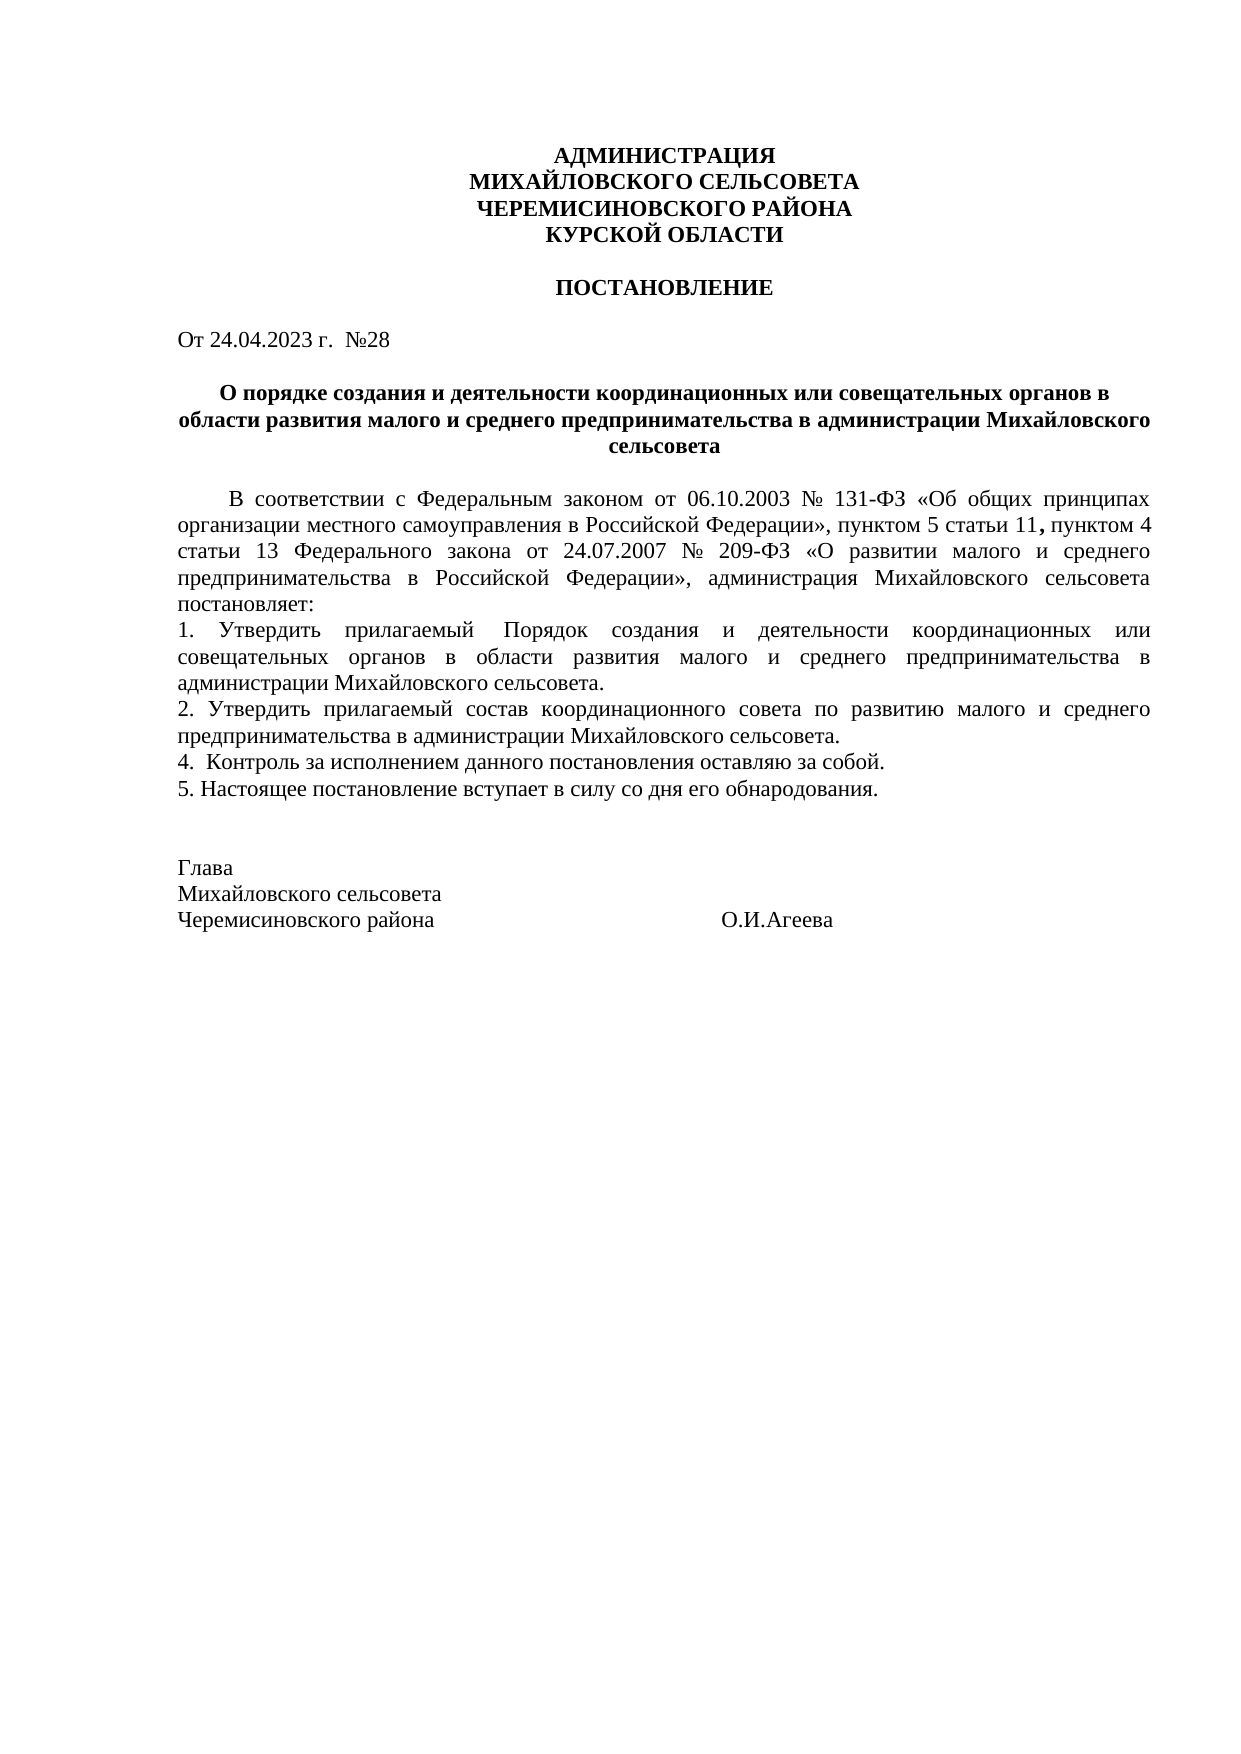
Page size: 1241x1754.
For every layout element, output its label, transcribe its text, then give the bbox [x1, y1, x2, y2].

text В соответствии с Федеральным законом от 06.10.2003 № 131-ФЗ «Об общих принципах организации местного самоуправления в Российской Федерации», пунктом 5 статьи 11, пунктом 4 статьи 13 Федерального закона от 24.07.2007 № 209-ФЗ «О развитии малого и среднего предпринимательства в Российской Федерации», администрация Михайловского сельсовета постановляет: [177, 485, 1152, 616]
text ПОСТАНОВЛЕНИЕ [177, 274, 1152, 300]
text МИХАЙЛОВСКОГО СЕЛЬСОВЕТА [177, 168, 1152, 195]
text 2. Утвердить прилагаемый состав координационного совета по развитию малого и среднего предпринимательства в администрации Михайловского сельсовета. [177, 696, 1152, 748]
text 5. Настоящее постановление вступает в силу со дня его обнародования. [177, 774, 1152, 801]
text АДМИНИСТРАЦИЯ [177, 142, 1152, 168]
text 1. Утвердить прилагаемый Порядок создания и деятельности координационных или совещательных органов в области развития малого и среднего предпринимательства в администрации Михайловского сельсовета. [177, 616, 1152, 696]
text От 24.04.. №28 [177, 327, 1152, 353]
text О порядке создания и деятельности координационных или совещательных органов в области развития малого и среднего предпринимательства в администрации Михайловского сельсовета [177, 379, 1152, 458]
text 4. Контроль за исполнением данного постановления оставляю за собой. [177, 748, 1152, 774]
text ЧЕРЕМИСИНОВСКОГО РАЙОНА [177, 195, 1152, 221]
text КУРСКОЙ ОБЛАСТИ [177, 221, 1152, 247]
text Черемисиновского района О.И.Агеева [177, 906, 1152, 933]
text Глава [177, 854, 1152, 880]
text Михайловского сельсовета [177, 880, 1152, 906]
